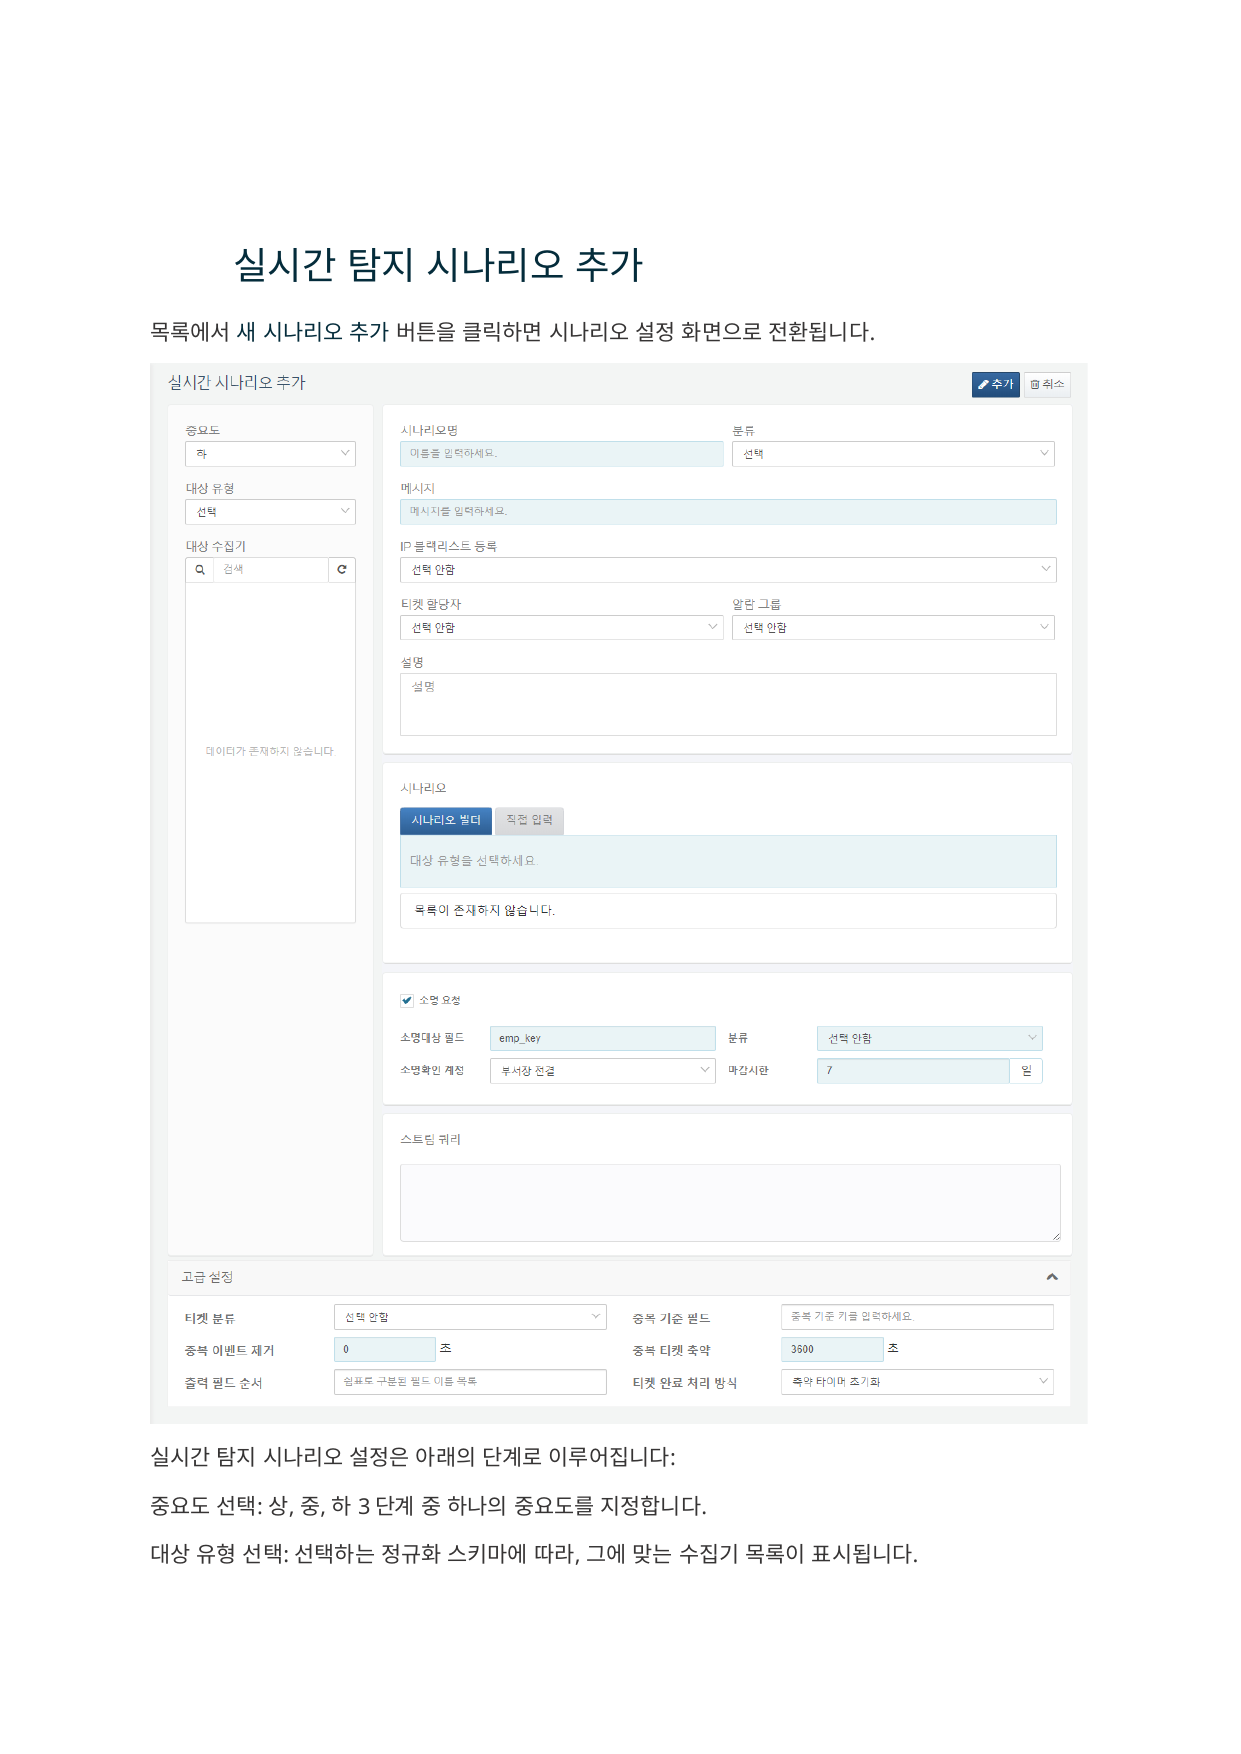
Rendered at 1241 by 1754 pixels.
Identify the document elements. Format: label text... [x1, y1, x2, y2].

text 중요도 선택: 상, 중, 하 3단계 중 하나의 중요도를 지정합니다. [150, 1489, 1090, 1521]
picture [352, 322, 366, 326]
text 목록에서 새 시나리오 추가 버튼을 클릭하면 시나리오 설정 화면으로 전환됩니다. [150, 315, 1090, 347]
picture [150, 363, 1088, 1424]
subtitle 실시간 탐지 시나리오 추가 [150, 236, 1090, 290]
text 대상 유형 선택: 선택하는 정규화 스키마에 따라, 그에 맞는 수집기 목록이 표시됩니다. [150, 1537, 1090, 1569]
text 실시간 탐지 시나리오 설정은 아래의 단계로 이루어집니다: [150, 1440, 1090, 1472]
